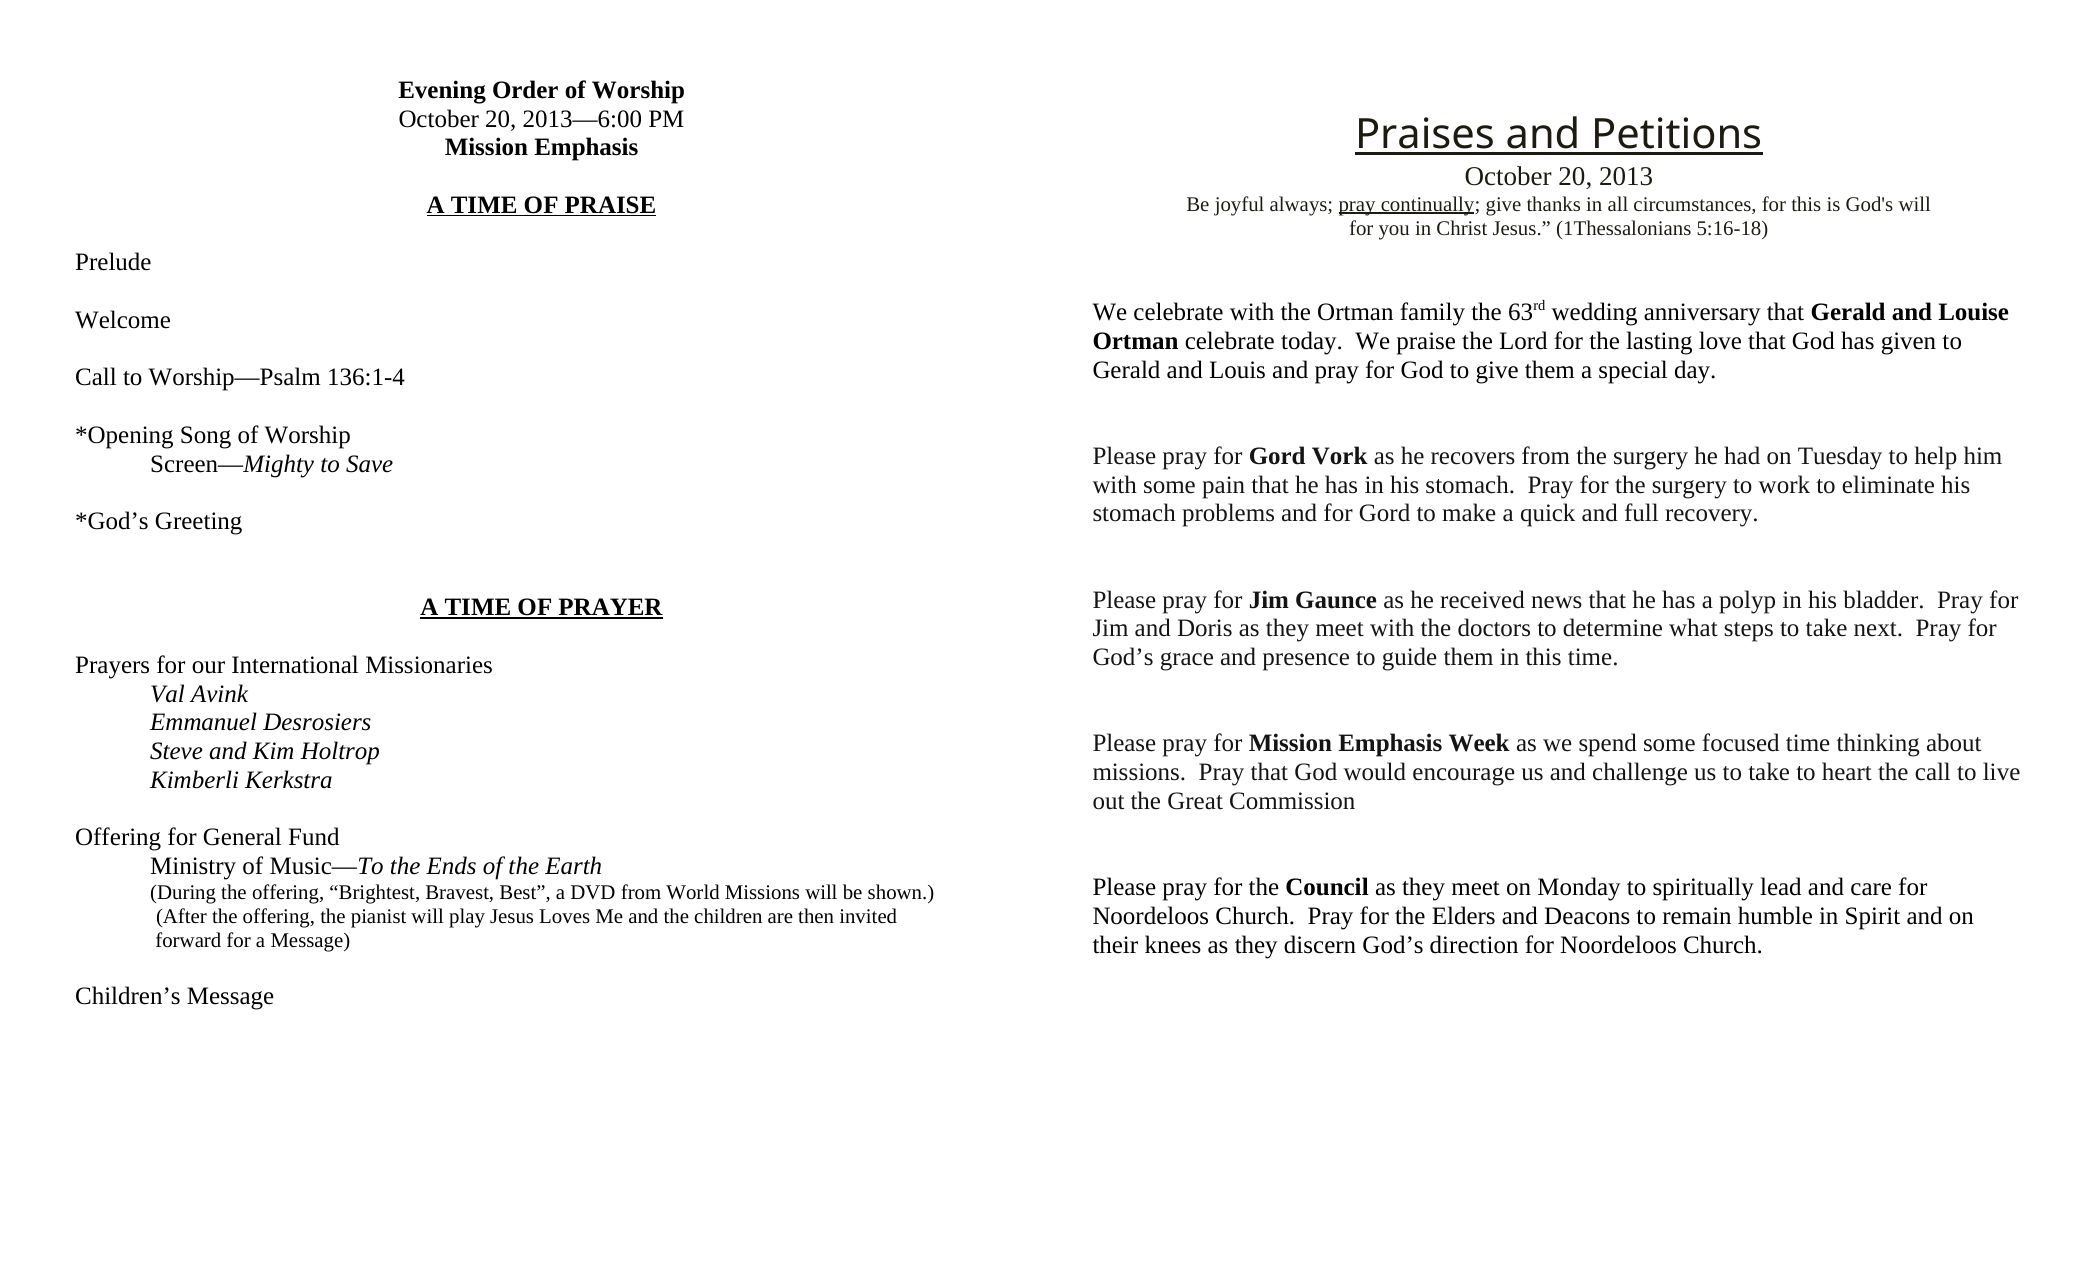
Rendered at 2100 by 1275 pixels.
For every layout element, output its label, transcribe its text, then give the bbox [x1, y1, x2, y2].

text *Opening Song of Worship [75, 420, 1008, 449]
subtitle A TIME OF PRAISE [75, 190, 1008, 219]
text Prelude [75, 247, 1008, 276]
text Call to Worship—Psalm 136:1-4 [75, 362, 1008, 391]
text Prayers for our International Missionaries [75, 650, 1008, 679]
text Ministry of Music—To the Ends of the Earth [75, 851, 1008, 880]
text for you in Christ Jesus.” (1Thessalonians 5:16-18) [1092, 216, 2025, 240]
text Evening Order of Worship [75, 75, 1008, 104]
text We celebrate with the Ortman family the 63rd wedding anniversary that Gerald and Louise Ortman celebrate today. We praise the Lord for the lasting love that God has given to Gerald and Louis and pray for God to give them a special day. [1092, 297, 2025, 383]
text October 20, 2013—6:00 PM [75, 104, 1008, 132]
text Please pray for the Council as they meet on Monday to spiritually lead and care for Noordeloos Church. Pray for the Elders and Deacons to remain humble in Spirit and on their knees as they discern God’s direction for Noordeloos Church. [1092, 872, 2025, 958]
text Please pray for Mission Emphasis Week as we spend some focused time thinking about missions. Pray that God would encourage us and challenge us to take to heart the call to live out the Great Commission [1092, 728, 2025, 815]
text (After the offering, the pianist will play Jesus Loves Me and the children are then invited [75, 904, 1008, 928]
subtitle Praises and Petitions [1092, 104, 2025, 161]
text Kimberli Kerkstra [75, 765, 1008, 794]
text Val Avink [75, 679, 1008, 707]
text forward for a Message) [75, 928, 1008, 952]
text Children’s Message [75, 981, 1008, 1010]
text Offering for General Fund [75, 822, 1008, 851]
text Emmanuel Desrosiers [75, 707, 1008, 736]
text (During the offering, “Brightest, Bravest, Best”, a DVD from World Missions will be shown.) [84, 880, 1008, 904]
text Please pray for Jim Gaunce as he received news that he has a polyp in his bladder. Pray for Jim and Doris as they meet with the doctors to determine what steps to take next. Pray for God’s grace and presence to guide them in this time. [1092, 585, 2025, 671]
text Be joyful always; pray continually; give thanks in all circumstances, for this is God's will [1092, 192, 2025, 216]
text Screen—Mighty to Save [75, 449, 1008, 477]
text Welcome [75, 305, 1008, 334]
text A TIME OF PRAYER [75, 592, 1008, 621]
text Please pray for Gord Vork as he recovers from the surgery he had on Tuesday to help him with some pain that he has in his stomach. Pray for the surgery to work to eliminate his stomach problems and for Gord to make a quick and full recovery. [1092, 441, 2025, 527]
text Mission Emphasis [75, 132, 1008, 161]
text *God’s Greeting [75, 506, 1008, 535]
text October 20, 2013 [1092, 161, 2025, 192]
text Steve and Kim Holtrop [75, 736, 1008, 765]
